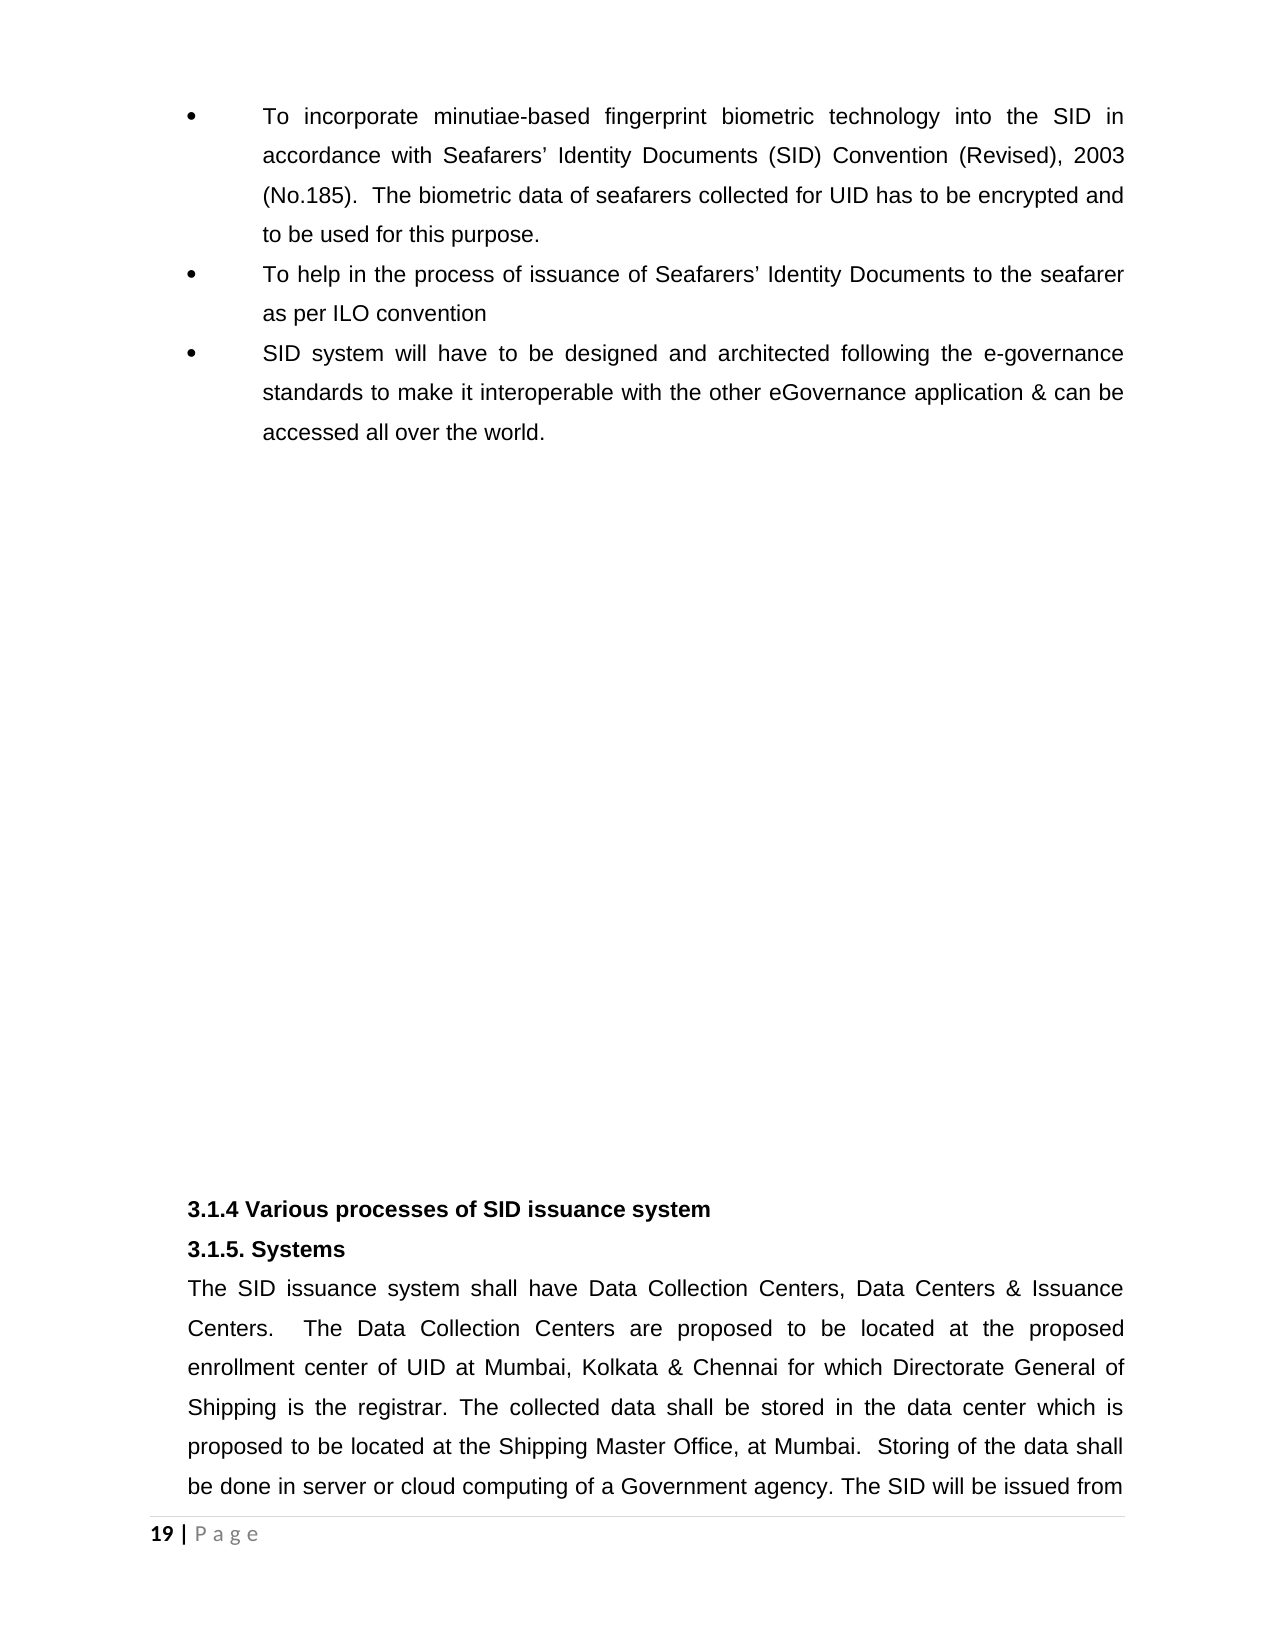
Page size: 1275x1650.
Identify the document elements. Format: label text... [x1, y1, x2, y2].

text 3.1.4 Various processes of SID issuance system [187, 1196, 1125, 1223]
list SID system will have to be designed and architected following the e-governance standards to make it interoperable with the other eGovernance application & can be accessed all over the world. [187, 340, 1125, 445]
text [187, 1275, 1125, 1499]
list To help in the process of issuance of Seafarers’ Identity Documents to the seafarer as per ILO convention [187, 261, 1125, 327]
text 3.1.5. Systems [187, 1236, 1125, 1262]
list To incorporate minutiae-based fingerprint biometric technology into the SID in accordance with Seafarers’ Identity Documents (SID) Convention (Revised), 2003 (No.185). The biometric data of seafarers collected for UID has to be encrypted and to be used for this purpose. [187, 103, 1125, 248]
